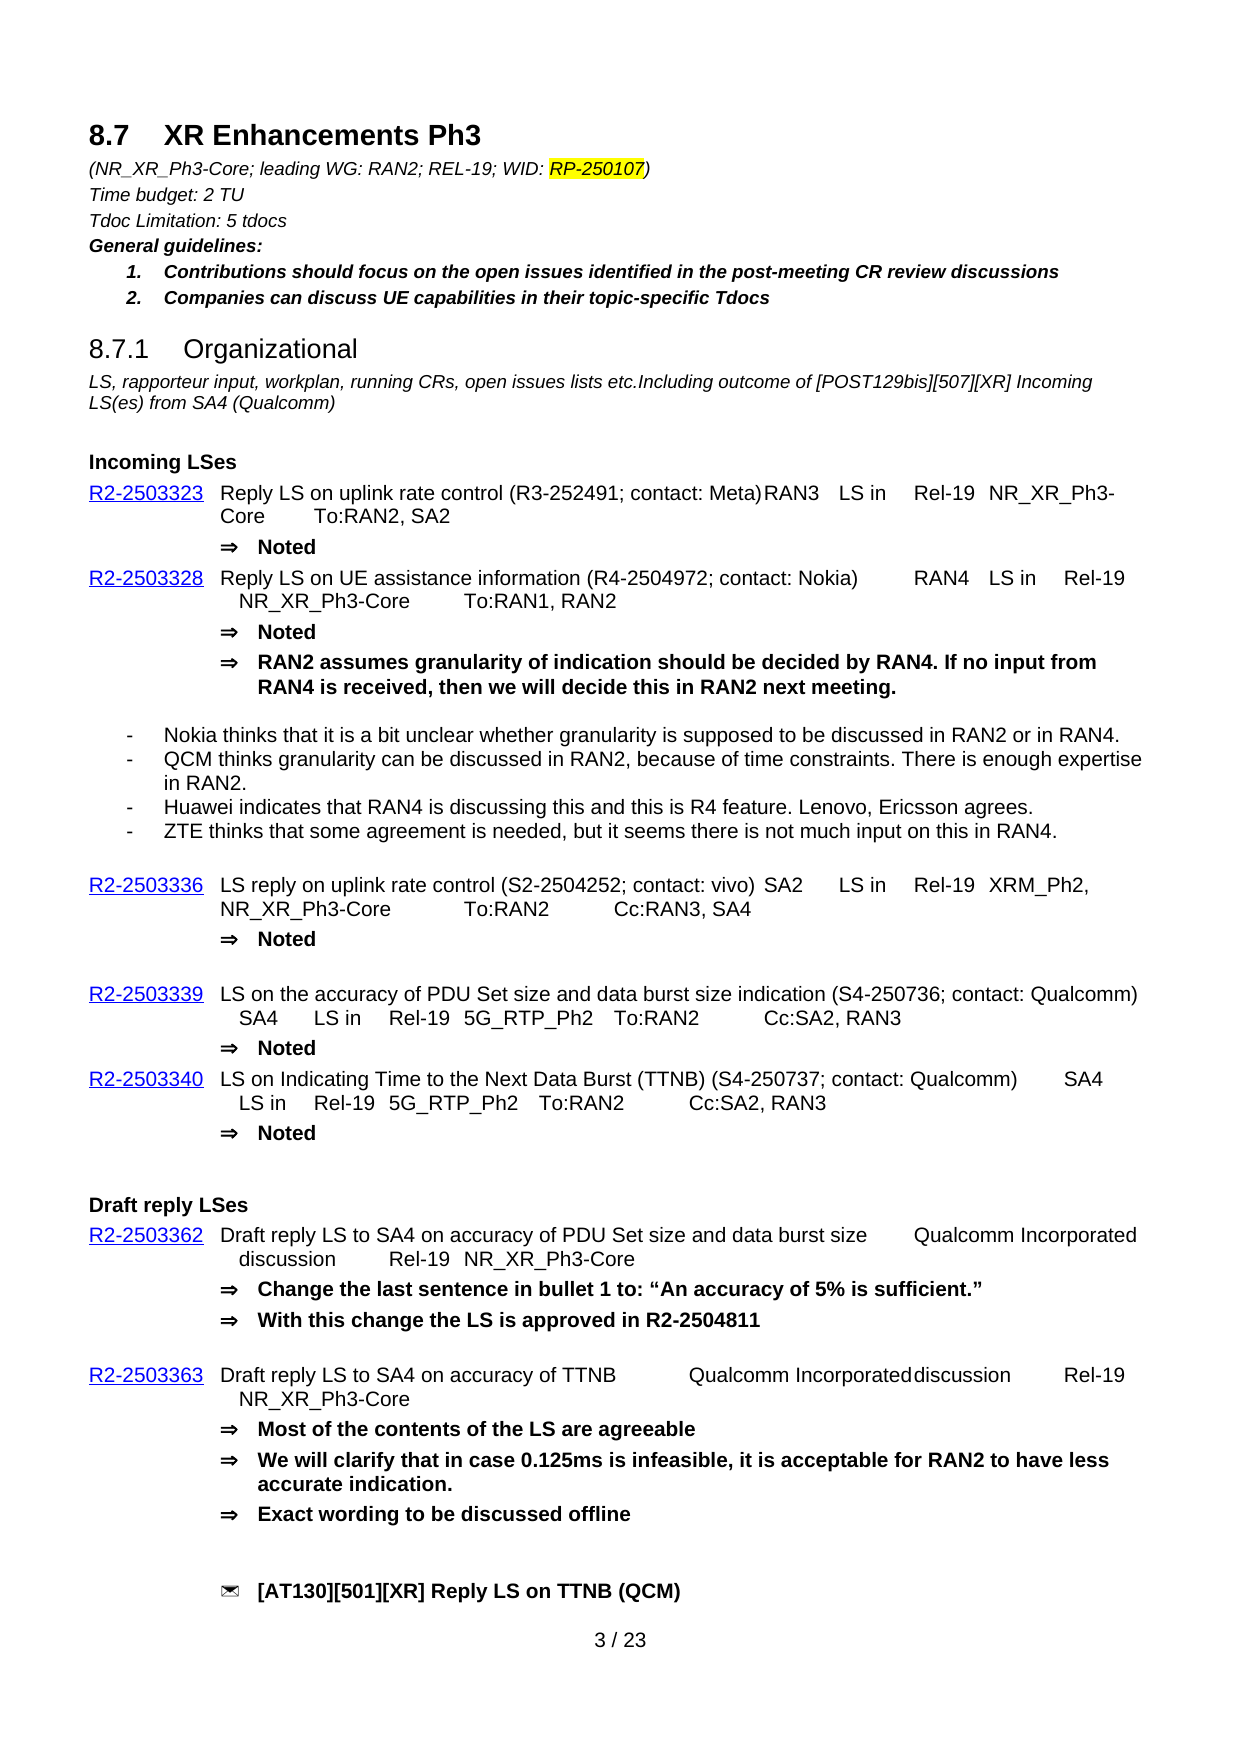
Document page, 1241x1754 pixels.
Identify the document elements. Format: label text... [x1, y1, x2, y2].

list Nokia thinks that it is a bit unclear whether granularity is supposed to be discussed in RAN2 or in RAN4. [126, 723, 1152, 747]
text (NR_XR_Ph3-Core; leading WG: RAN2; REL-19; WID: RP-250107) [89, 158, 549, 179]
subtitle 8.7 XR Enhancements Ph3 [89, 118, 1152, 152]
text Change the last sentence in bullet 1 to: “An accuracy of 5% is sufficient.” [220, 1277, 1152, 1302]
list Companies can discuss UE capabilities in their topic-specific Tdocs [126, 287, 1152, 308]
text Tdoc Limitation: 5 tdocs [89, 209, 1152, 231]
text Exact wording to be discussed offline [220, 1502, 1152, 1527]
text Noted [220, 1036, 1152, 1060]
text RAN2 assumes granularity of indication should be decided by RAN4. If no input from RAN4 is received, then we will decide this in RAN2 next meeting. [220, 650, 1152, 699]
text We will clarify that in case 0.125ms is infeasible, it is acceptable for RAN2 to have less accurate indication. [220, 1448, 1152, 1496]
text LS, rapporteur input, workplan, running CRs, open issues lists etc.Including outcome of [POST129bis][507][XR] Incoming LS(es) from SA4 (Qualcomm) [89, 371, 1152, 414]
list Huawei indicates that RAN4 is discussing this and this is R4 feature. Lenovo, Ericsson agrees. [126, 794, 1152, 818]
title R2-2503340 LS on Indicating Time to the Next Data Burst (TTNB) (S4-250737; contact: Qualcomm) SA4 LS in Rel-19 5G_RTP_Ph2 To:RAN2 Cc:SA2, RAN3 [89, 1066, 1152, 1114]
text Noted [220, 534, 1152, 559]
list QCM thinks granularity can be discussed in RAN2, because of time constraints. There is enough expertise in RAN2. [126, 747, 1152, 794]
subtitle 8.7.1 Organizational [89, 333, 1152, 364]
text Draft reply LSes [89, 1193, 1152, 1217]
text Noted [220, 619, 1152, 644]
text (NR_XR_Ph3-Core; leading WG: RAN2; REL-19; WID: RP-250107) [644, 158, 1152, 179]
title R2-2503328 Reply LS on UE assistance information (R4-2504972; contact: Nokia) RAN4 LS in Rel-19 NR_XR_Ph3-Core To:RAN1, RAN2 [89, 565, 1152, 613]
title Incoming LSes [89, 450, 1152, 474]
text General guidelines: [89, 235, 1152, 257]
text Noted [220, 1121, 1152, 1145]
list Contributions should focus on the open issues identified in the post-meeting CR review discussions [126, 261, 1152, 282]
text [AT130][501][XR] Reply LS on TTNB (QCM) [220, 1579, 1152, 1603]
text Time budget: 2 TU [89, 184, 1152, 205]
title R2-2503339 LS on the accuracy of PDU Set size and data burst size indication (S4-250736; contact: Qualcomm) SA4 LS in Rel-19 5G_RTP_Ph2 To:RAN2 Cc:SA2, RAN3 [89, 981, 1152, 1029]
title R2-2503363 Draft reply LS to SA4 on accuracy of TTNB Qualcomm Incorporated discussion Rel-19 NR_XR_Ph3-Core [89, 1363, 1152, 1411]
title R2-2503336 LS reply on uplink rate control (S2-2504252; contact: vivo) SA2 LS in Rel-19 XRM_Ph2, NR_XR_Ph3-Core To:RAN2 Cc:RAN3, SA4 [89, 873, 1152, 921]
title R2-2503323 Reply LS on uplink rate control (R3-252491; contact: Meta) RAN3 LS in Rel-19 NR_XR_Ph3-Core To:RAN2, SA2 [89, 480, 1152, 528]
text Noted [220, 927, 1152, 951]
title R2-2503362 Draft reply LS to SA4 on accuracy of PDU Set size and data burst size Qualcomm Incorporated discussion Rel-19 NR_XR_Ph3-Core [89, 1223, 1152, 1271]
text Most of the contents of the LS are agreeable [220, 1417, 1152, 1441]
list ZTE thinks that some agreement is needed, but it seems there is not much input on this in RAN4. [126, 818, 1152, 842]
text With this change the LS is approved in R2-2504811 [220, 1308, 1152, 1332]
